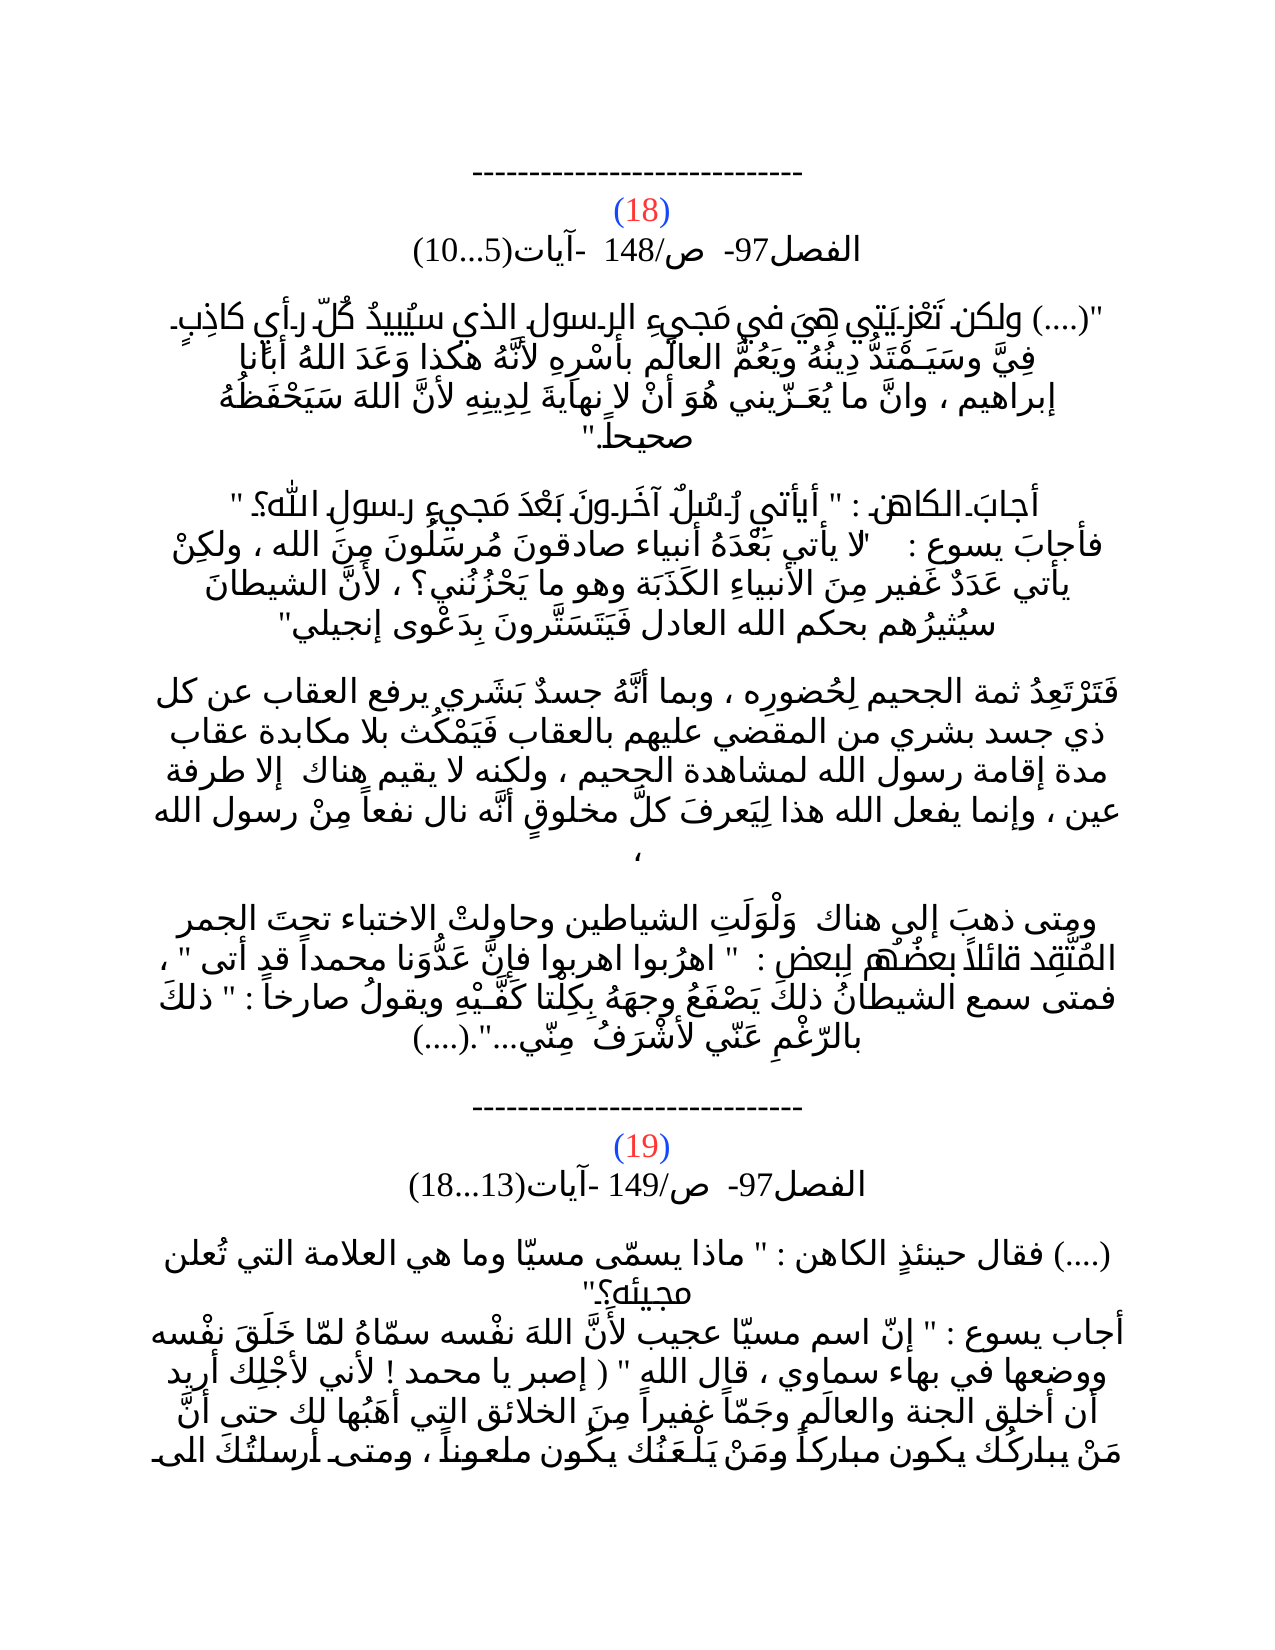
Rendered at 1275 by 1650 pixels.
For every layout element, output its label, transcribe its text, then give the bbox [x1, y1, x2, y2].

text ومتی ذهبَ إلی هناك وَلْوَلَتِ الشياطين وحاولتْ الاختباء تحتَ الجمر المُتَّقِد قائلاً بعضُهُم لِبعض : " اهرُبوا اهربوا فإنَّ عَدُّوَنا محمداً قد أتی " ، فمتی سمع الشيطانُ ذلكَ يَصْفَعُ وجهَهُ بِكِلْتا كَفَّـيْهِ ويقولُ صارخاً : " ذلكَ بالرّغْمِ عَنّي لأشْرَفُ مِنّي...".(....) [150, 898, 1125, 1056]
text "(....) ولكن تَعْزِيَتي هِيَ في مَجيءِ الرسول الذي سيُبيدُ كُلّ رأيٍ كاذِبٍ فِيَّ وسَيَـمْتَدُّ دِينُهُ ويَعُمُّ العالَم بأسْرِهِ لأنَّهُ هكذا وَعَدَ اللهُ أبانا إبراهيم ، وانَّ ما يُعَـزّيني هُوَ أنْ لا نهايةَ لِدِينِهِ لأنَّ اللهَ سَيَحْفَظُهُ صحيحاً." [150, 298, 1125, 456]
text ----------------------------- (19) الفصل97- ص/149 -آيات(13...18) [150, 1085, 1125, 1204]
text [150, 1233, 1125, 1470]
text ----------------------------- (18) الفصل97- ص/148 -آيات(5...10) [150, 150, 1125, 268]
text أجابَ الكاهن : " أيأتي رُسُلٌ آخَرونَ بَعْدَ مَجيءِ رسولِ الله؟ " فأجابَ يسوع : " لا يأتي بَعْدَهُ أنبياء صادقونَ مُرسَلُونَ مِنَ الله ، ولكِنْ يأتي عَدَدٌ غَفير مِنَ الأنبياءِ الكَذَبَة وهو ما يَحْزُنُني؟ ، لأنَّ الشيطانَ سيُثيرُهم بحكم الله العادل فَيَتَسَتَّرونَ بِدَعْوی إنجيلي" [150, 485, 1125, 643]
text فَتَرْتَعِدُ ثمة الجحيم لِحُضورِه ، وبما أنَّهُ جسدٌ بَشَري يرفع العقاب عن كل ذي جسد بشري من المقضي عليهم بالعقاب فَيَمْكُث بلا مكابدة عقاب مدة إقامة رسول الله لمشاهدة الجحيم ، ولكنه لا يقيم هناك إلا طرفة عين ، وإنما يفعل الله هذا لِيَعرفَ كلَّ مخلوقٍ أنَّه نال نفعاً مِنْ رسول الله ، [150, 672, 1125, 869]
